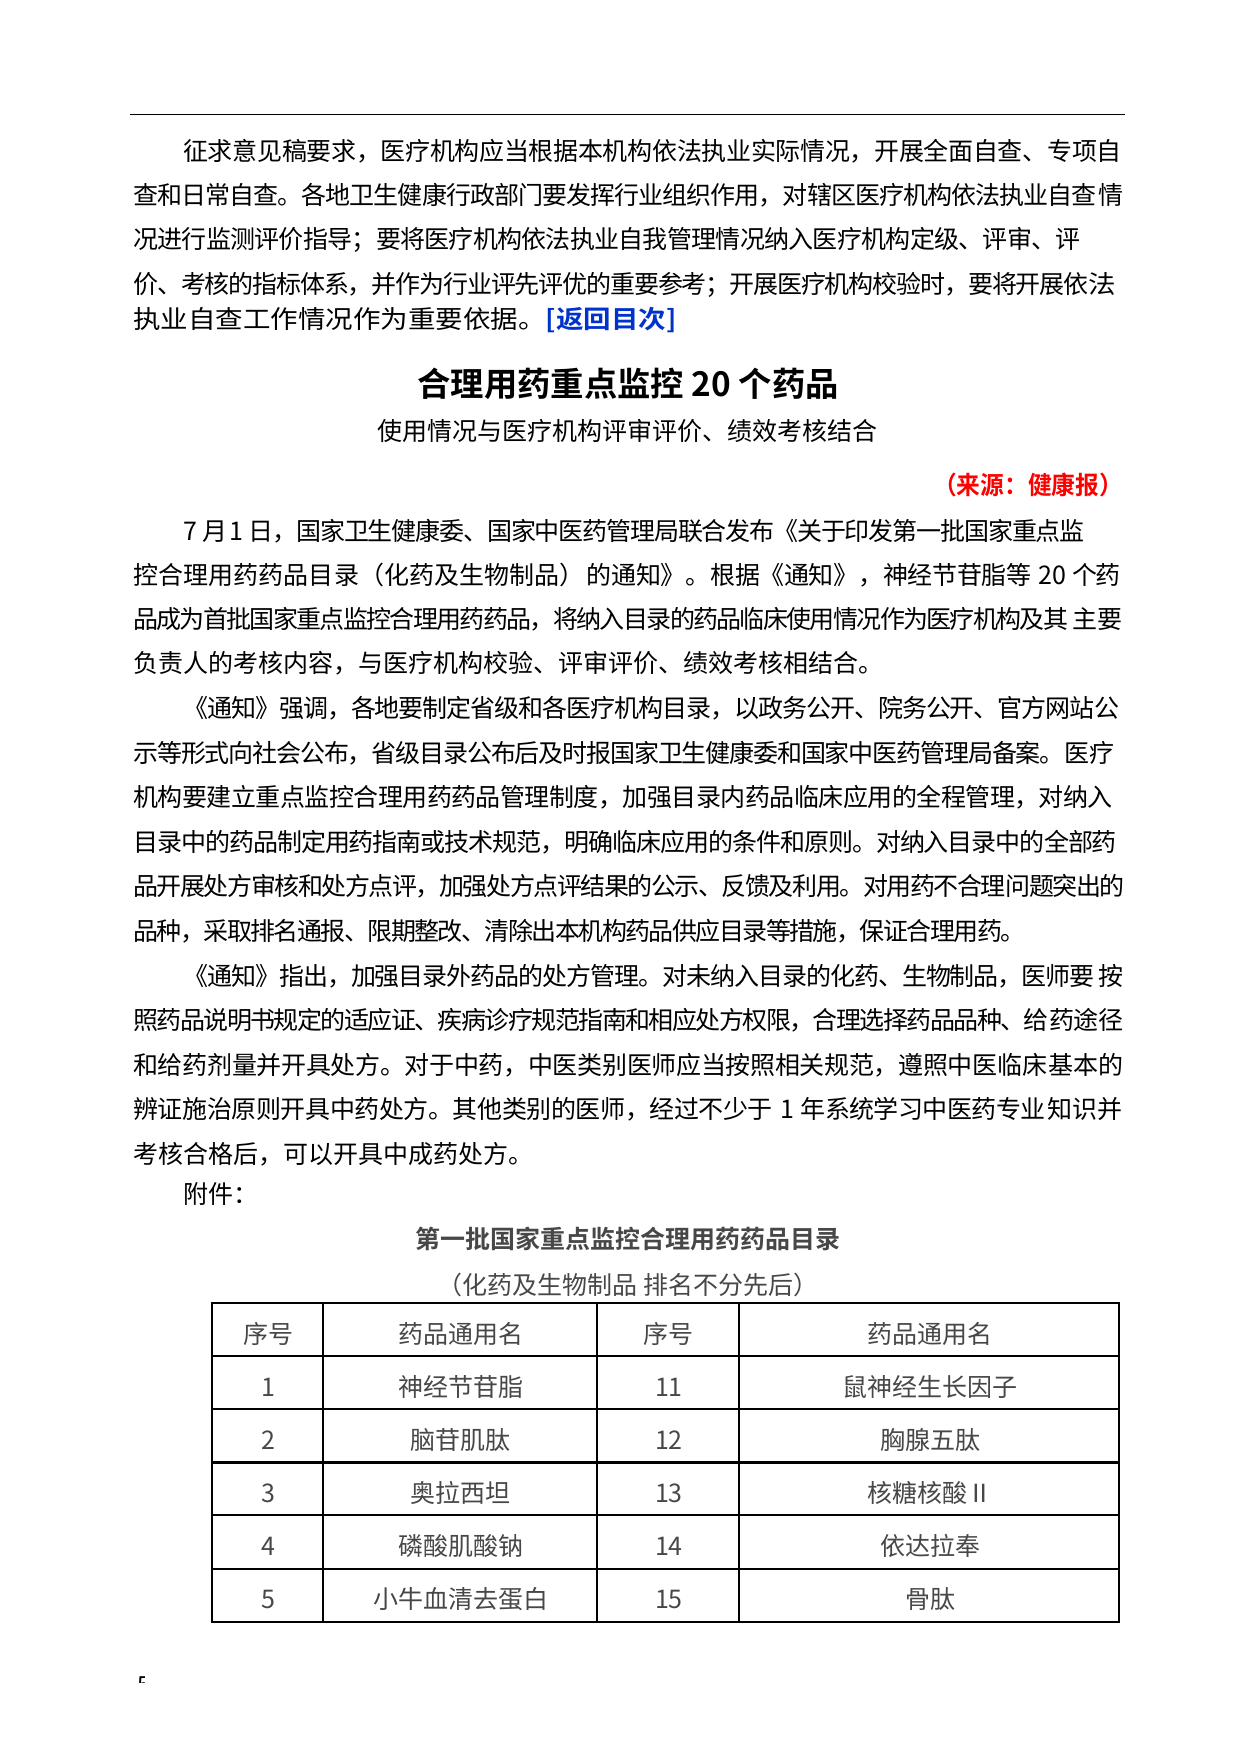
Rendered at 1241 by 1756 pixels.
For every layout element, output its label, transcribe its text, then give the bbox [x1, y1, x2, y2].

table_cell 11 [598, 1357, 738, 1408]
table_cell 1 [213, 1357, 322, 1408]
table_cell 鼠神经生长因子 [740, 1357, 1118, 1408]
table_cell 脑苷肌肽 [324, 1410, 596, 1461]
table_header 药品通用名 [740, 1304, 1118, 1355]
table_cell 12 [598, 1410, 738, 1461]
table_cell 13 [598, 1464, 738, 1514]
table_cell 磷酸肌酸钠 [324, 1516, 596, 1567]
table_cell 5 [213, 1570, 322, 1621]
table_cell 神经节苷脂 [324, 1357, 596, 1408]
table_header 序号 [213, 1304, 322, 1355]
subtitle （来源：健康报） [67, 465, 1123, 501]
text 附件： [183, 1179, 1240, 1210]
text 《通知》指出，加强目录外药品的处方管理。对未纳入目录的化药、生物制品，医师要按照药品说明书规定的适应证、疾病诊疗规范指南和相应处方权限，合理选择药品品种、给药途径和给药剂量并开具处方。对于中药，中医类别医师应当按照相关规范，遵照中医临床基本的辨证施治原则开具中药处方。其他类别的医师，经过不少于 1 年系统学习中医药专业知识并考核合格后，可以开具中成药处方。 [133, 956, 1123, 1171]
table_cell 4 [213, 1516, 322, 1567]
text 价、考核的指标体系，并作为行业评先评优的重要参考；开展医疗机构校验时，要将开展依法执业自查工作情况作为重要依据。[返回目次] [133, 265, 1123, 336]
subtitle 合理用药重点监控 20 个药品 [67, 358, 1189, 406]
table_cell 依达拉奉 [740, 1516, 1118, 1567]
table_cell 胸腺五肽 [740, 1410, 1118, 1461]
table_cell 2 [213, 1410, 322, 1461]
table_cell 15 [598, 1570, 738, 1621]
text 《通知》强调，各地要制定省级和各医疗机构目录，以政务公开、院务公开、官方网站公示等形式向社会公布，省级目录公布后及时报国家卫生健康委和国家中医药管理局备案。医疗机构要建立重点监控合理用药药品管理制度，加强目录内药品临床应用的全程管理，对纳入目录中的药品制定用药指南或技术规范，明确临床应用的条件和原则。对纳入目录中的全部药品开展处方审核和处方点评，加强处方点评结果的公示、反馈及利用。对用药不合理问题突出的品种，采取排名通报、限期整改、清除出本机构药品供应目录等措施，保证合理用药。 [133, 688, 1133, 948]
table_header 药品通用名 [324, 1304, 596, 1355]
text 控合理用药药品目录（化药及生物制品）的通知》。根据《通知》，神经节苷脂等 20 个药品成为首批国家重点监控合理用药药品，将纳入目录的药品临床使用情况作为医疗机构及其主要负责人的考核内容，与医疗机构校验、评审评价、绩效考核相结合。 [133, 555, 1122, 680]
text 征求意见稿要求，医疗机构应当根据本机构依法执业实际情况，开展全面自查、专项自查和日常自查。各地卫生健康行政部门要发挥行业组织作用，对辖区医疗机构依法执业自查情况进行监测评价指导；要将医疗机构依法执业自我管理情况纳入医疗机构定级、评审、评 [133, 131, 1123, 256]
table_cell 奥拉西坦 [324, 1464, 596, 1514]
table_header 序号 [598, 1304, 738, 1355]
text （化药及生物制品 排名不分先后） [67, 1265, 1189, 1302]
text 7 月 1 日，国家卫生健康委、国家中医药管理局联合发布《关于印发第一批国家重点监 [183, 511, 1240, 548]
subtitle 第一批国家重点监控合理用药药品目录 [67, 1219, 1189, 1256]
table_cell 骨肽 [740, 1570, 1118, 1621]
table_cell 3 [213, 1464, 322, 1514]
table_cell 核糖核酸Ⅱ [740, 1464, 1118, 1514]
table_cell 14 [598, 1516, 738, 1567]
table_cell 小牛血清去蛋白 [324, 1570, 596, 1621]
text 使用情况与医疗机构评审评价、绩效考核结合 [67, 411, 1189, 448]
